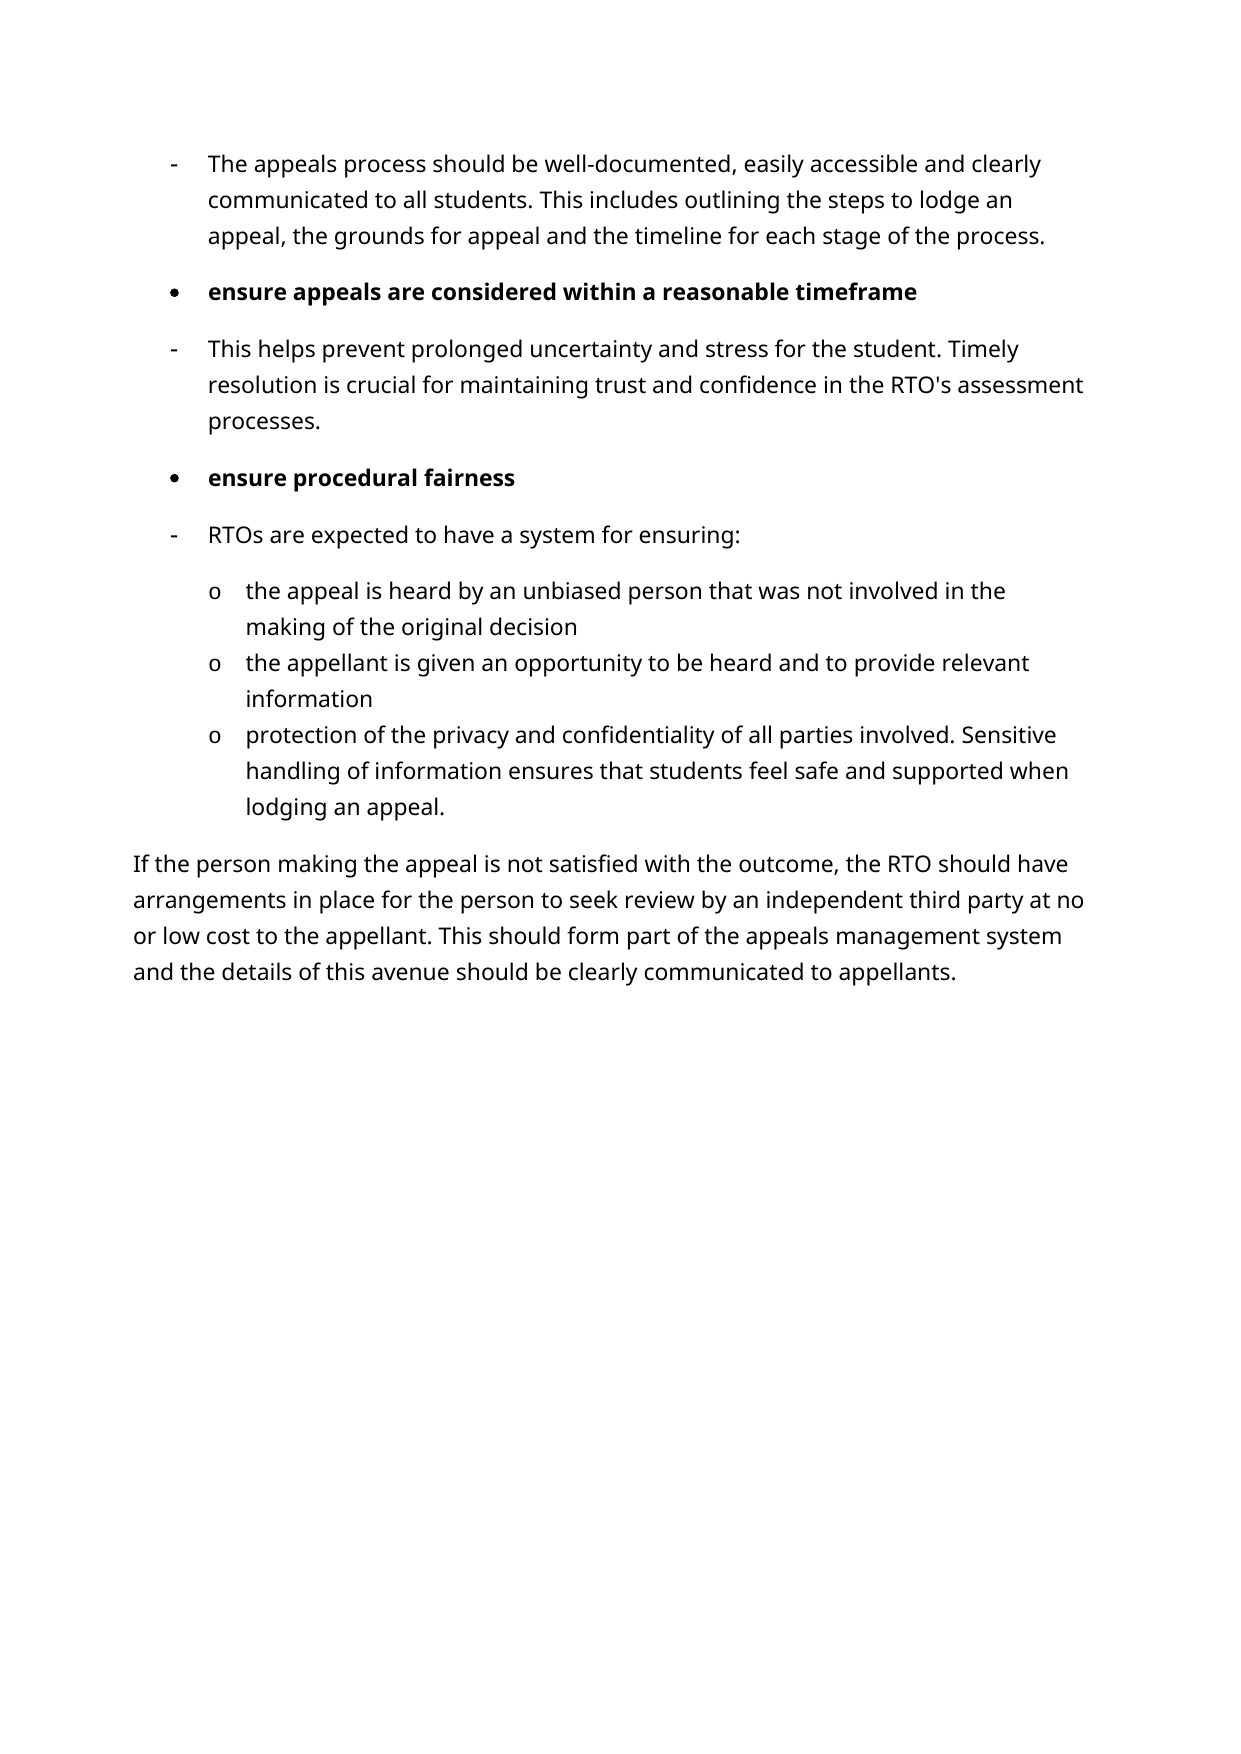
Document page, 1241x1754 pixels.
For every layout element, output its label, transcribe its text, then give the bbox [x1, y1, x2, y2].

text The appeals process should be well-documented, easily accessible and clearly communicated to all students. This includes outlining the steps to lodge an appeal, the grounds for appeal and the timeline for each stage of the process. [170, 148, 1090, 251]
text If the person making the appeal is not satisfied with the outcome, the RTO should have arrangements in place for the person to seek review by an independent third party at no or low cost to the appellant. This should form part of the appeals management system and the details of this avenue should be clearly communicated to appellants. [133, 848, 1090, 987]
text RTOs are expected to have a system for ensuring: [170, 518, 1090, 550]
text This helps prevent prolonged uncertainty and stress for the student. Timely resolution is crucial for maintaining trust and confidence in the RTO's assessment processes. [170, 333, 1090, 436]
text ensure procedural fairness [170, 462, 1090, 493]
text the appeal is heard by an unbiased person that was not involved in the making of the original decision [208, 575, 1090, 643]
text ensure appeals are considered within a reasonable timeframe [170, 276, 1090, 308]
text the appellant is given an opportunity to be heard and to provide relevant information [208, 647, 1090, 714]
text protection of the privacy and confidentiality of all parties involved. Sensitive handling of information ensures that students feel safe and supported when lodging an appeal. [208, 719, 1090, 822]
